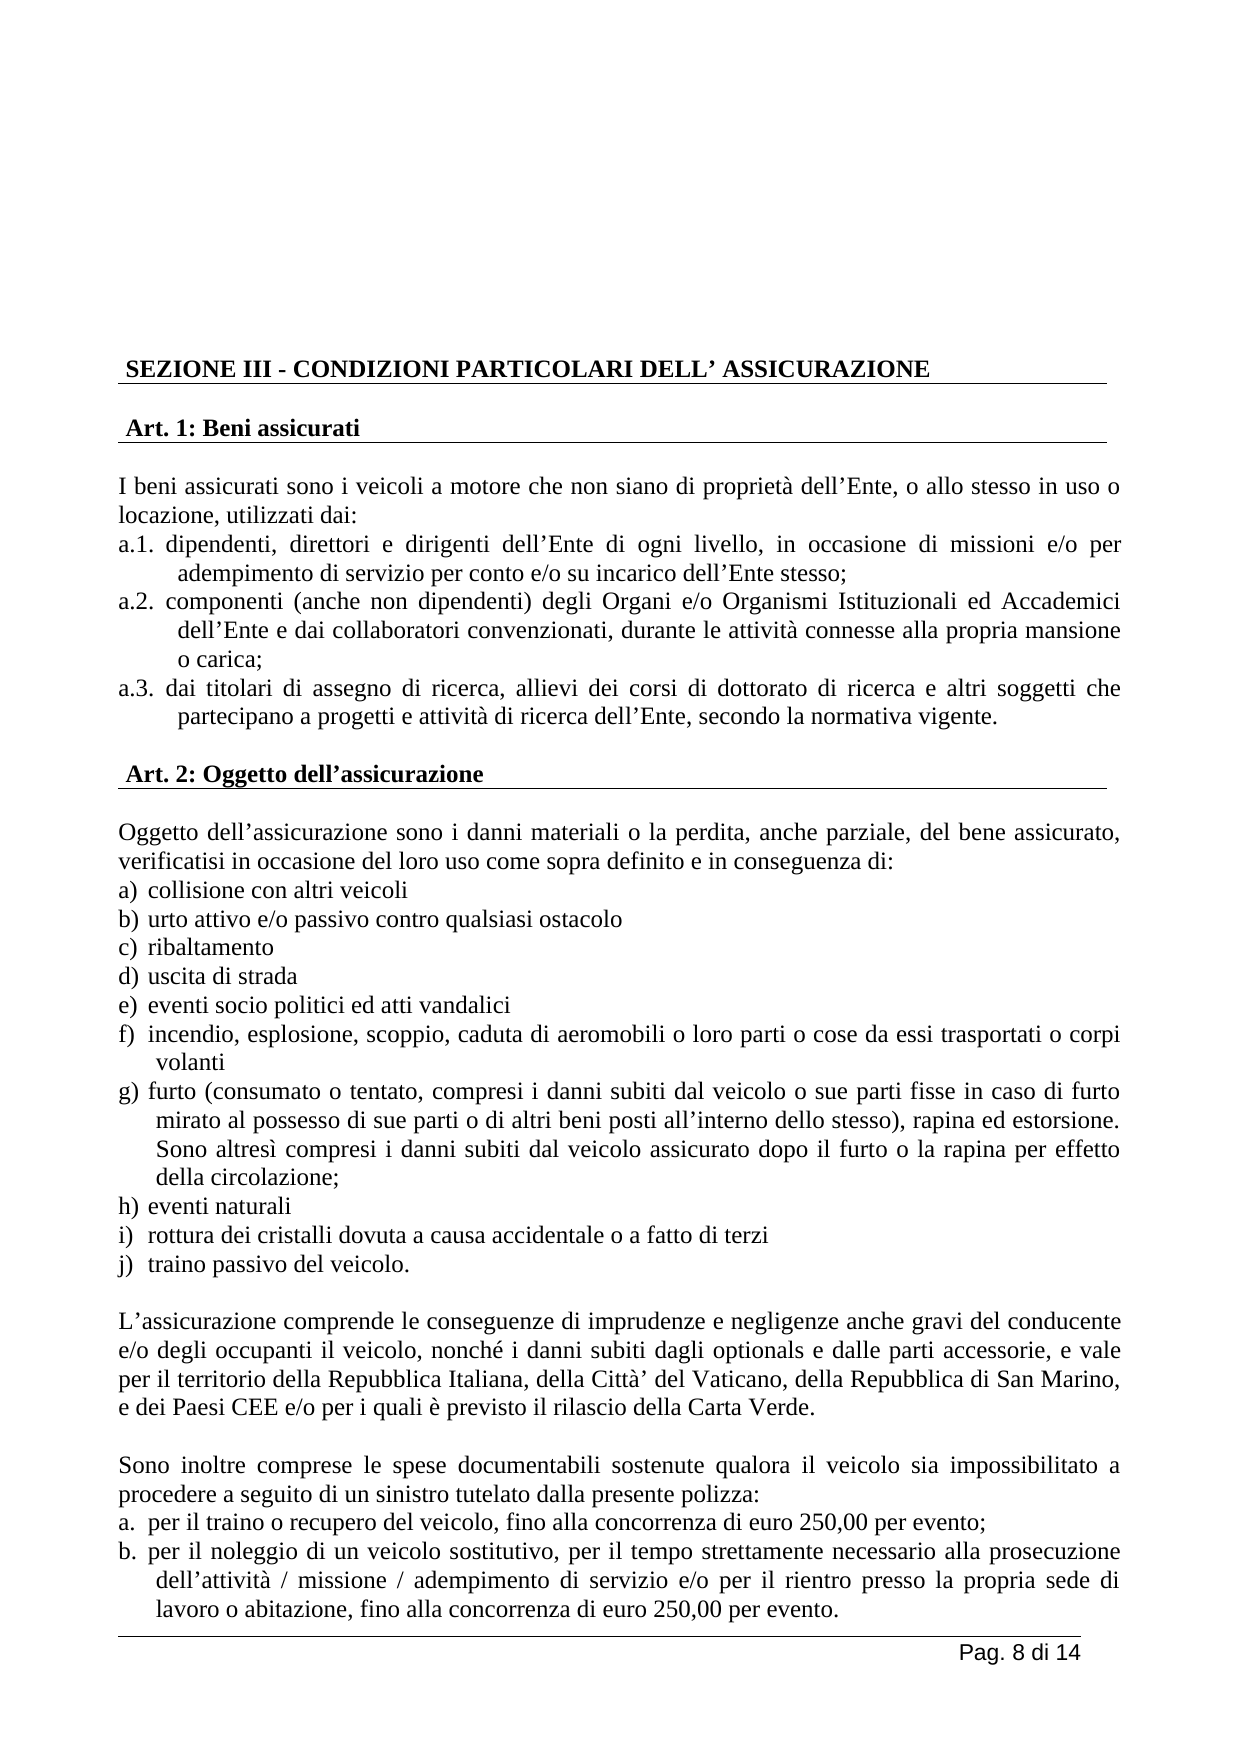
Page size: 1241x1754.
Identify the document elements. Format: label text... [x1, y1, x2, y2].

list ribaltamento [118, 932, 1122, 961]
list incendio, esplosione, scoppio, caduta di aeromobili o loro parti o cose da essi trasportati o corpi volanti [118, 1019, 1122, 1076]
list furto (consumato o tentato, compresi i danni subiti dal veicolo o sue parti fisse in caso di furto mirato al possesso di sue parti o di altri beni posti all’interno dello stesso), rapina ed estorsione. Sono altresì compresi i danni subiti dal veicolo assicurato dopo il furto o la rapina per effetto della circolazione; [118, 1076, 1122, 1191]
list urto attivo e/o passivo contro qualsiasi ostacolo [118, 904, 1122, 932]
text Sono inoltre comprese le spese documentabili sostenute qualora il veicolo sia impossibilitato a procedere a seguito di un sinistro tutelato dalla presente polizza: [118, 1450, 1122, 1507]
text I beni assicurati sono i veicoli a motore che non siano di proprietà dell’Ente, o allo stesso in uso o locazione, utilizzati dai: [118, 471, 1122, 529]
list collisione con altri veicoli [118, 875, 1122, 904]
list eventi socio politici ed atti vandalici [118, 990, 1122, 1019]
list traino passivo del veicolo. [118, 1249, 1122, 1277]
list eventi naturali [118, 1191, 1122, 1220]
table_header Art. 2: Oggetto dell’assicurazione [118, 759, 1107, 788]
list dai titolari di assegno di ricerca, allievi dei corsi di dottorato di ricerca e altri soggetti che partecipano a progetti e attività di ricerca dell’Ente, secondo la normativa vigente. [118, 673, 1122, 730]
text Oggetto dell’assicurazione sono i danni materiali o la perdita, anche parziale, del bene assicurato, verificatisi in occasione del loro uso come sopra definito e in conseguenza di: [118, 817, 1122, 875]
list componenti (anche non dipendenti) degli Organi e/o Organismi Istituzionali ed Accademici dell’Ente e dai collaboratori convenzionati, durante le attività connesse alla propria mansione o carica; [118, 586, 1122, 673]
list uscita di strada [118, 961, 1122, 990]
text L’assicurazione comprende le conseguenze di imprudenze e negligenze anche gravi del conducente e/o degli occupanti il veicolo, nonché i danni subiti dagli optionals e dalle parti accessorie, e vale per il territorio della Repubblica Italiana, della Città’ del Vaticano, della Repubblica di San Marino, e dei Paesi CEE e/o per i quali è previsto il rilascio della Carta Verde. [118, 1306, 1122, 1421]
list per il traino o recupero del veicolo, fino alla concorrenza di euro 250,00 per evento; [118, 1507, 1122, 1536]
list rottura dei cristalli dovuta a causa accidentale o a fatto di terzi [118, 1220, 1122, 1249]
list per il noleggio di un veicolo sostitutivo, per il tempo strettamente necessario alla prosecuzione dell’attività / missione / adempimento di servizio e/o per il rientro presso la propria sede di lavoro o abitazione, fino alla concorrenza di euro 250,00 per evento. [118, 1536, 1122, 1622]
table_header SEZIONE III - CONDIZIONI PARTICOLARI DELL’ ASSICURAZIONE [118, 354, 1107, 383]
table_header Art. 1: Beni assicurati [118, 413, 1107, 442]
list dipendenti, direttori e dirigenti dell’Ente di ogni livello, in occasione di missioni e/o per adempimento di servizio per conto e/o su incarico dell’Ente stesso; [118, 529, 1122, 586]
